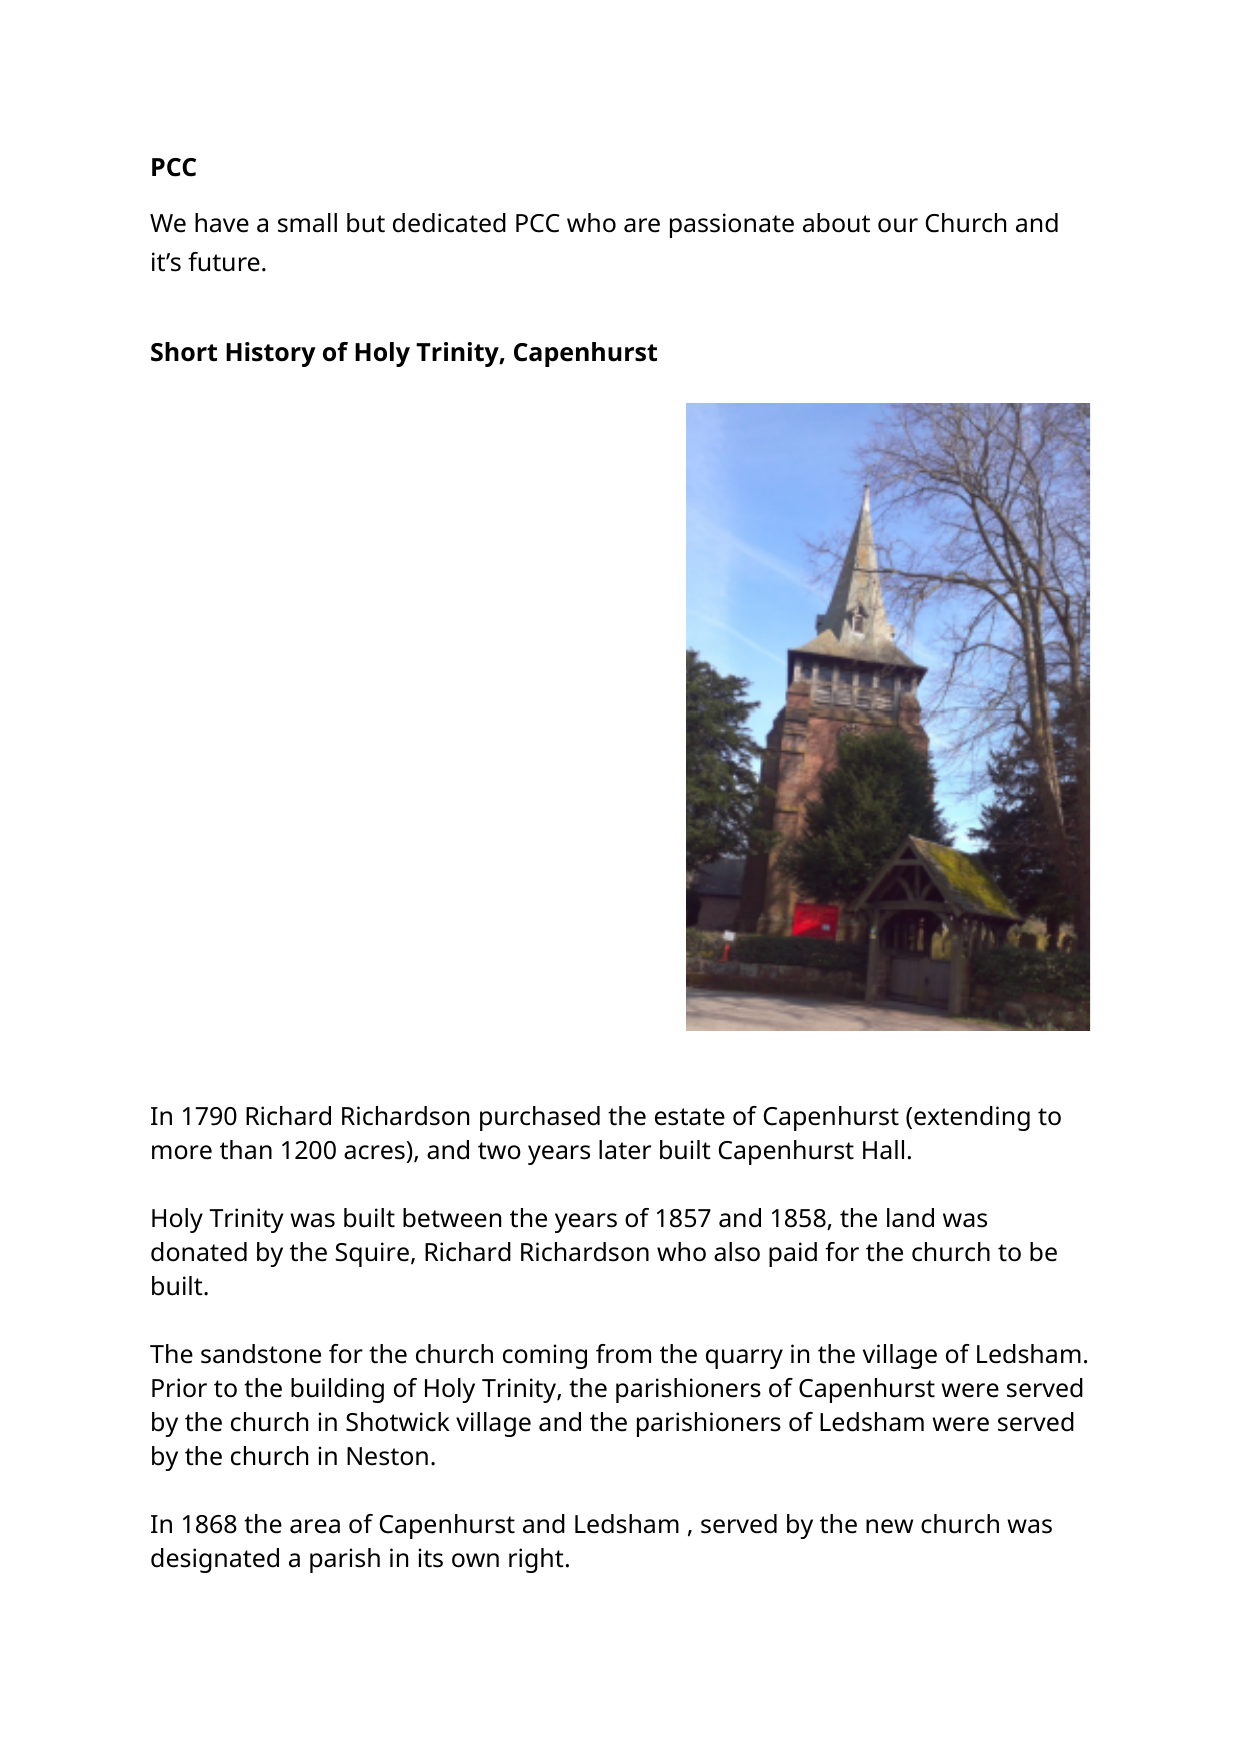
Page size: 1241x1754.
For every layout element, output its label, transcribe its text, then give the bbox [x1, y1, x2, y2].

text The sandstone for the church coming from the quarry in the village of Ledsham. [150, 1337, 1090, 1371]
picture [686, 403, 1091, 1031]
text In 1790 Richard Richardson purchased the estate of Capenhurst (extending to more than 1200 acres), and two years later built Capenhurst Hall. [150, 1098, 1090, 1166]
text PCC [150, 150, 1090, 184]
text In 1868 the area of Capenhurst and Ledsham , served by the new church was designated a parish in its own right. [150, 1507, 1090, 1575]
text Holy Trinity was built between the years of 1857 and 1858, the land was donated by the Squire, Richard Richardson who also paid for the church to be built. [150, 1200, 1090, 1303]
text Prior to the building of Holy Trinity, the parishioners of Capenhurst were served by the church in Shotwick village and the parishioners of Ledsham were served by the church in Neston. [150, 1371, 1090, 1473]
text We have a small but dedicated PCC who are passionate about our Church and it’s future. [150, 206, 1090, 279]
text Short History of Holy Trinity, Capenhurst [150, 335, 1090, 369]
